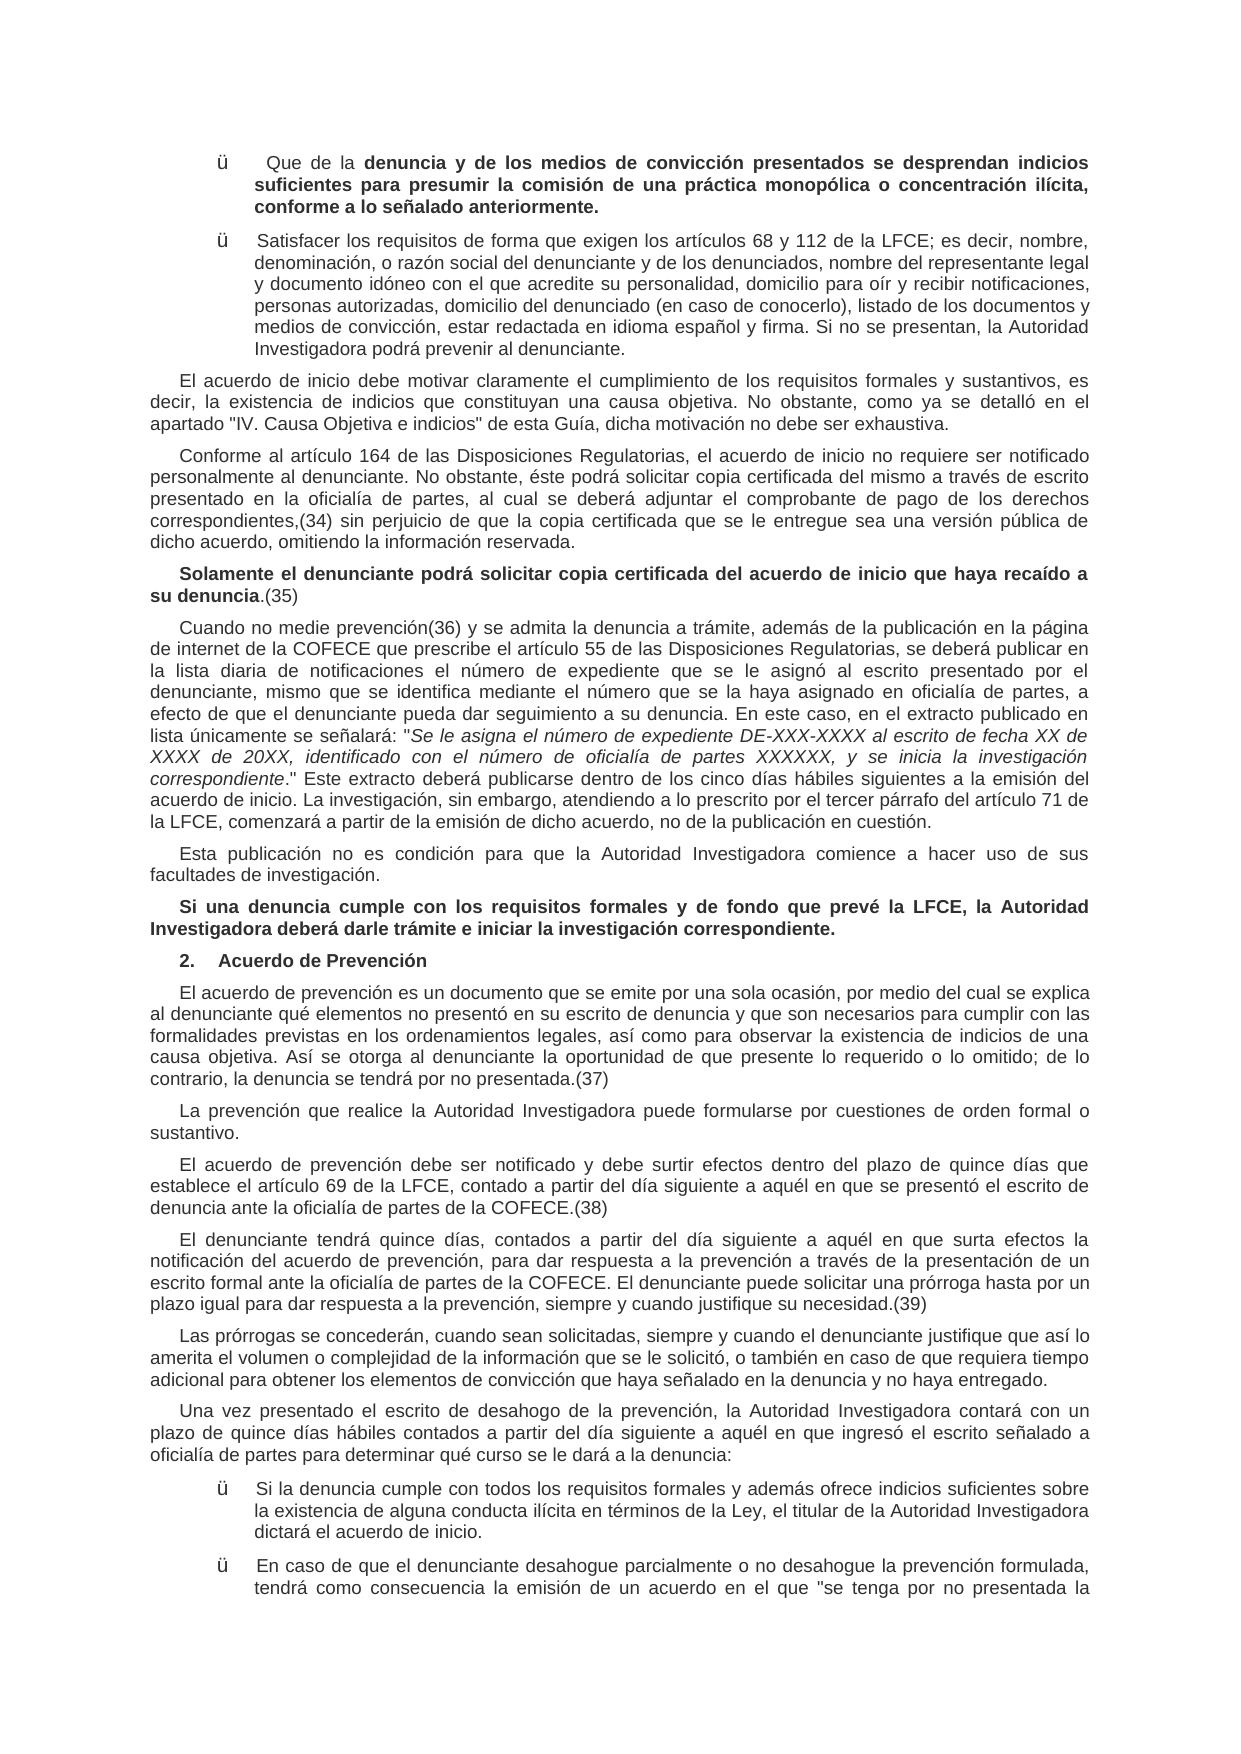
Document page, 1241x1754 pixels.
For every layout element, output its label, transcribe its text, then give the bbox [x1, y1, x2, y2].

text Una vez presentado el escrito de desahogo de la prevención, la Autoridad Investigadora contará con un plazo de quince días hábiles contados a partir del día siguiente a aquél en que ingresó el escrito señalado a oficialía de partes para determinar qué curso se le dará a la denuncia: [150, 1400, 1090, 1465]
text Cuando no medie prevención(36) y se admita la denuncia a trámite, además de la publicación en la página de internet de la COFECE que prescribe el artículo 55 de las Disposiciones Regulatorias, se deberá publicar en la lista diaria de notificaciones el número de expediente que se le asignó al escrito presentado por el denunciante, mismo que se identifica mediante el número que se la haya asignado en oficialía de partes, a efecto de que el denunciante pueda dar seguimiento a su denuncia. En este caso, en el extracto publicado en lista únicamente se señalará: "Se le asigna el número de expediente DE-XXX-XXXX al escrito de fecha XX de XXXX de 20XX, identificado con el número de oficialía de partes XXXXXX, y se inicia la investigación correspondiente." Este extracto deberá publicarse dentro de los cinco días hábiles siguientes a la emisión del acuerdo de inicio. La investigación, sin embargo, atendiendo a lo prescrito por el tercer párrafo del artículo 71 de la LFCE, comenzará a partir de la emisión de dicho acuerdo, no de la publicación en cuestión. [150, 617, 1090, 832]
text Conforme al artículo 164 de las Disposiciones Regulatorias, el acuerdo de inicio no requiere ser notificado personalmente al denunciante. No obstante, éste podrá solicitar copia certificada del mismo a través de escrito presentado en la oficialía de partes, al cual se deberá adjuntar el comprobante de pago de los derechos correspondientes,(34) sin perjuicio de que la copia certificada que se le entregue sea una versión pública de dicho acuerdo, omitiendo la información reservada. [150, 445, 1090, 553]
text ü Que de la denuncia y de los medios de convicción presentados se desprendan indicios suficientes para presumir la comisión de una práctica monopólica o concentración ilícita, conforme a lo señalado anteriormente. [217, 150, 1090, 217]
text Si una denuncia cumple con los requisitos formales y de fondo que prevé la LFCE, la Autoridad Investigadora deberá darle trámite e iniciar la investigación correspondiente. [150, 896, 1090, 939]
text El acuerdo de inicio debe motivar claramente el cumplimiento de los requisitos formales y sustantivos, es decir, la existencia de indicios que constituyan una causa objetiva. No obstante, como ya se detalló en el apartado "IV. Causa Objetiva e indicios" de esta Guía, dicha motivación no debe ser exhaustiva. [150, 370, 1090, 434]
text El denunciante tendrá quince días, contados a partir del día siguiente a aquél en que surta efectos la notificación del acuerdo de prevención, para dar respuesta a la prevención a través de la presentación de un escrito formal ante la oficialía de partes de la COFECE. El denunciante puede solicitar una prórroga hasta por un plazo igual para dar respuesta a la prevención, siempre y cuando justifique su necesidad.(39) [150, 1228, 1090, 1315]
text El acuerdo de prevención debe ser notificado y debe surtir efectos dentro del plazo de quince días que establece el artículo 69 de la LFCE, contado a partir del día siguiente a aquél en que se presentó el escrito de denuncia ante la oficialía de partes de la COFECE.(38) [150, 1153, 1090, 1218]
text 2. Acuerdo de Prevención [150, 950, 1090, 971]
text Esta publicación no es condición para que la Autoridad Investigadora comience a hacer uso de sus facultades de investigación. [150, 843, 1090, 886]
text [217, 1553, 1090, 1598]
text Solamente el denunciante podrá solicitar copia certificada del acuerdo de inicio que haya recaído a su denuncia.(35) [150, 563, 1090, 606]
text El acuerdo de prevención es un documento que se emite por una sola ocasión, por medio del cual se explica al denunciante qué elementos no presentó en su escrito de denuncia y que son necesarios para cumplir con las formalidades previstas en los ordenamientos legales, así como para observar la existencia de indicios de una causa objetiva. Así se otorga al denunciante la oportunidad de que presente lo requerido o lo omitido; de lo contrario, la denuncia se tendrá por no presentada.(37) [150, 982, 1090, 1089]
text Las prórrogas se concederán, cuando sean solicitadas, siempre y cuando el denunciante justifique que así lo amerita el volumen o complejidad de la información que se le solicitó, o también en caso de que requiera tiempo adicional para obtener los elementos de convicción que haya señalado en la denuncia y no haya entregado. [150, 1325, 1090, 1390]
text ü Satisfacer los requisitos de forma que exigen los artículos 68 y 112 de la LFCE; es decir, nombre, denominación, o razón social del denunciante y de los denunciados, nombre del representante legal y documento idóneo con el que acredite su personalidad, domicilio para oír y recibir notificaciones, personas autorizadas, domicilio del denunciado (en caso de conocerlo), listado de los documentos y medios de convicción, estar redactada en idioma español y firma. Si no se presentan, la Autoridad Investigadora podrá prevenir al denunciante. [217, 227, 1090, 359]
text ü Si la denuncia cumple con todos los requisitos formales y además ofrece indicios suficientes sobre la existencia de alguna conducta ilícita en términos de la Ley, el titular de la Autoridad Investigadora dictará el acuerdo de inicio. [217, 1475, 1090, 1542]
text La prevención que realice la Autoridad Investigadora puede formularse por cuestiones de orden formal o sustantivo. [150, 1100, 1090, 1143]
